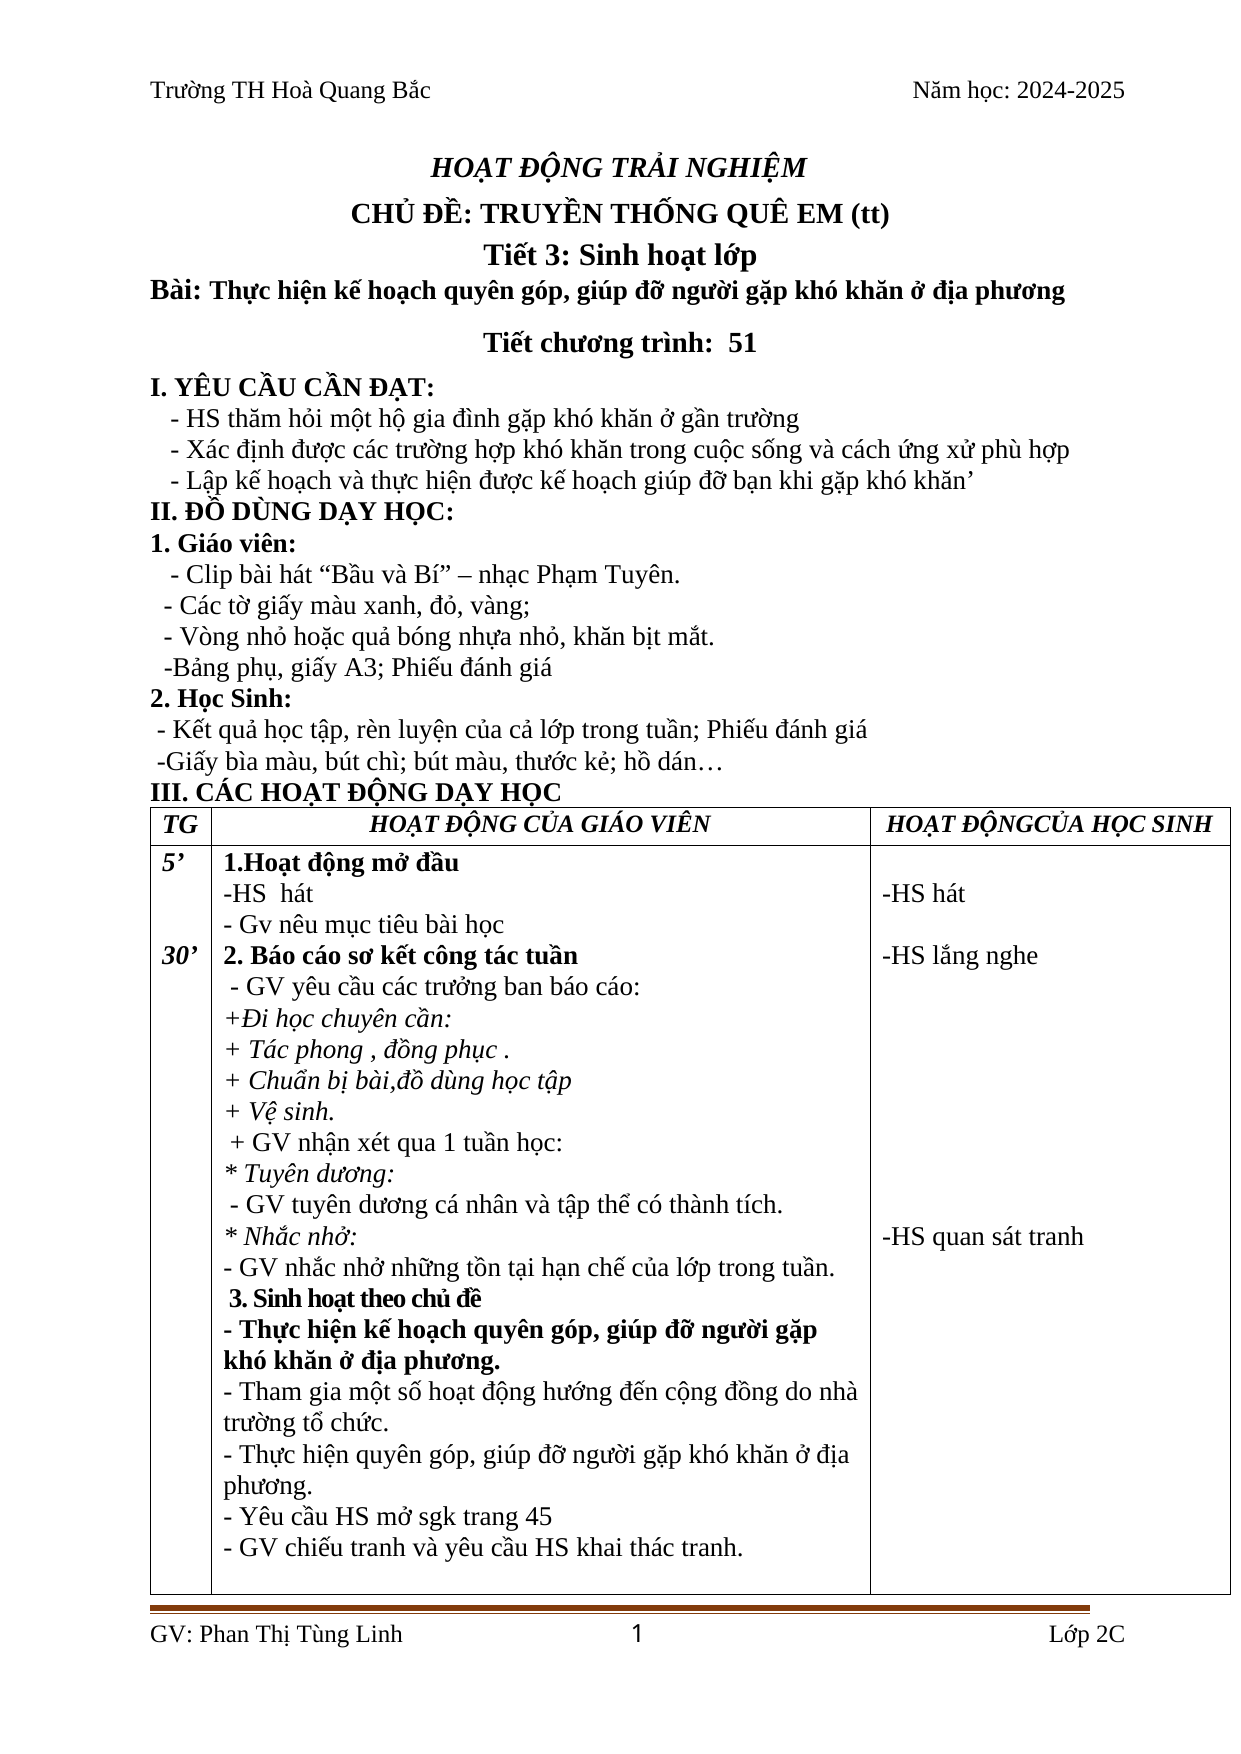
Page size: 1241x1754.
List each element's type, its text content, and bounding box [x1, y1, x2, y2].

text I. YÊU CẦU CẦN ĐẠT: [150, 371, 1090, 402]
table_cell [871, 846, 1230, 1593]
text HOẠT ĐỘNG TRẢI NGHIỆM [150, 150, 1090, 183]
table_cell 5’ 30’ [151, 846, 211, 1593]
subtitle Tiết chương trình: 51 [150, 325, 1090, 358]
text - Clip bài hát “Bầu và Bí” – nhạc Phạm Tuyên. [150, 558, 1090, 589]
table_header HOẠT ĐỘNGCỦA HỌC SINH [871, 808, 1230, 845]
text III. CÁC HOẠT ĐỘNG DẠY HỌC [150, 776, 1090, 807]
text -Giấy bìa màu, bút chì; bút màu, thước kẻ; hồ dán… [150, 745, 1090, 776]
text 2. Học Sinh: [150, 682, 1090, 713]
text CHỦ ĐỀ: TRUYỀN THỐNG QUÊ EM (tt) [150, 196, 1090, 229]
table_header TG [151, 808, 211, 845]
text Tiết 3: Sinh hoạt lớp [150, 236, 1090, 272]
text - HS thăm hỏi một hộ gia đình gặp khó khăn ở gần trường [150, 402, 1090, 433]
text -Bảng phụ, giấy A3; Phiếu đánh giá [150, 651, 1090, 682]
text 1. Giáo viên: [150, 527, 1090, 558]
text - Lập kế hoạch và thực hiện được kế hoạch giúp đỡ bạn khi gặp khó khăn’ [150, 464, 1090, 496]
table_header HOẠT ĐỘNG CỦA GIÁO VIÊN [212, 808, 870, 845]
text II. ĐỒ DÙNG DẠY HỌC: [150, 496, 1090, 527]
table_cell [212, 846, 870, 1593]
text - Xác định được các trường hợp khó khăn trong cuộc sống và cách ứng xử phù hợp [150, 433, 1090, 464]
text - Vòng nhỏ hoặc quả bóng nhựa nhỏ, khăn bịt mắt. [150, 620, 1090, 651]
text Bài: Thực hiện kế hoạch quyên góp, giúp đỡ người gặp khó khăn ở địa phương [150, 272, 1090, 306]
text - Các tờ giấy màu xanh, đỏ, vàng; [150, 589, 1090, 620]
text - Kết quả học tập, rèn luyện của cả lớp trong tuần; Phiếu đánh giá [150, 713, 1090, 745]
